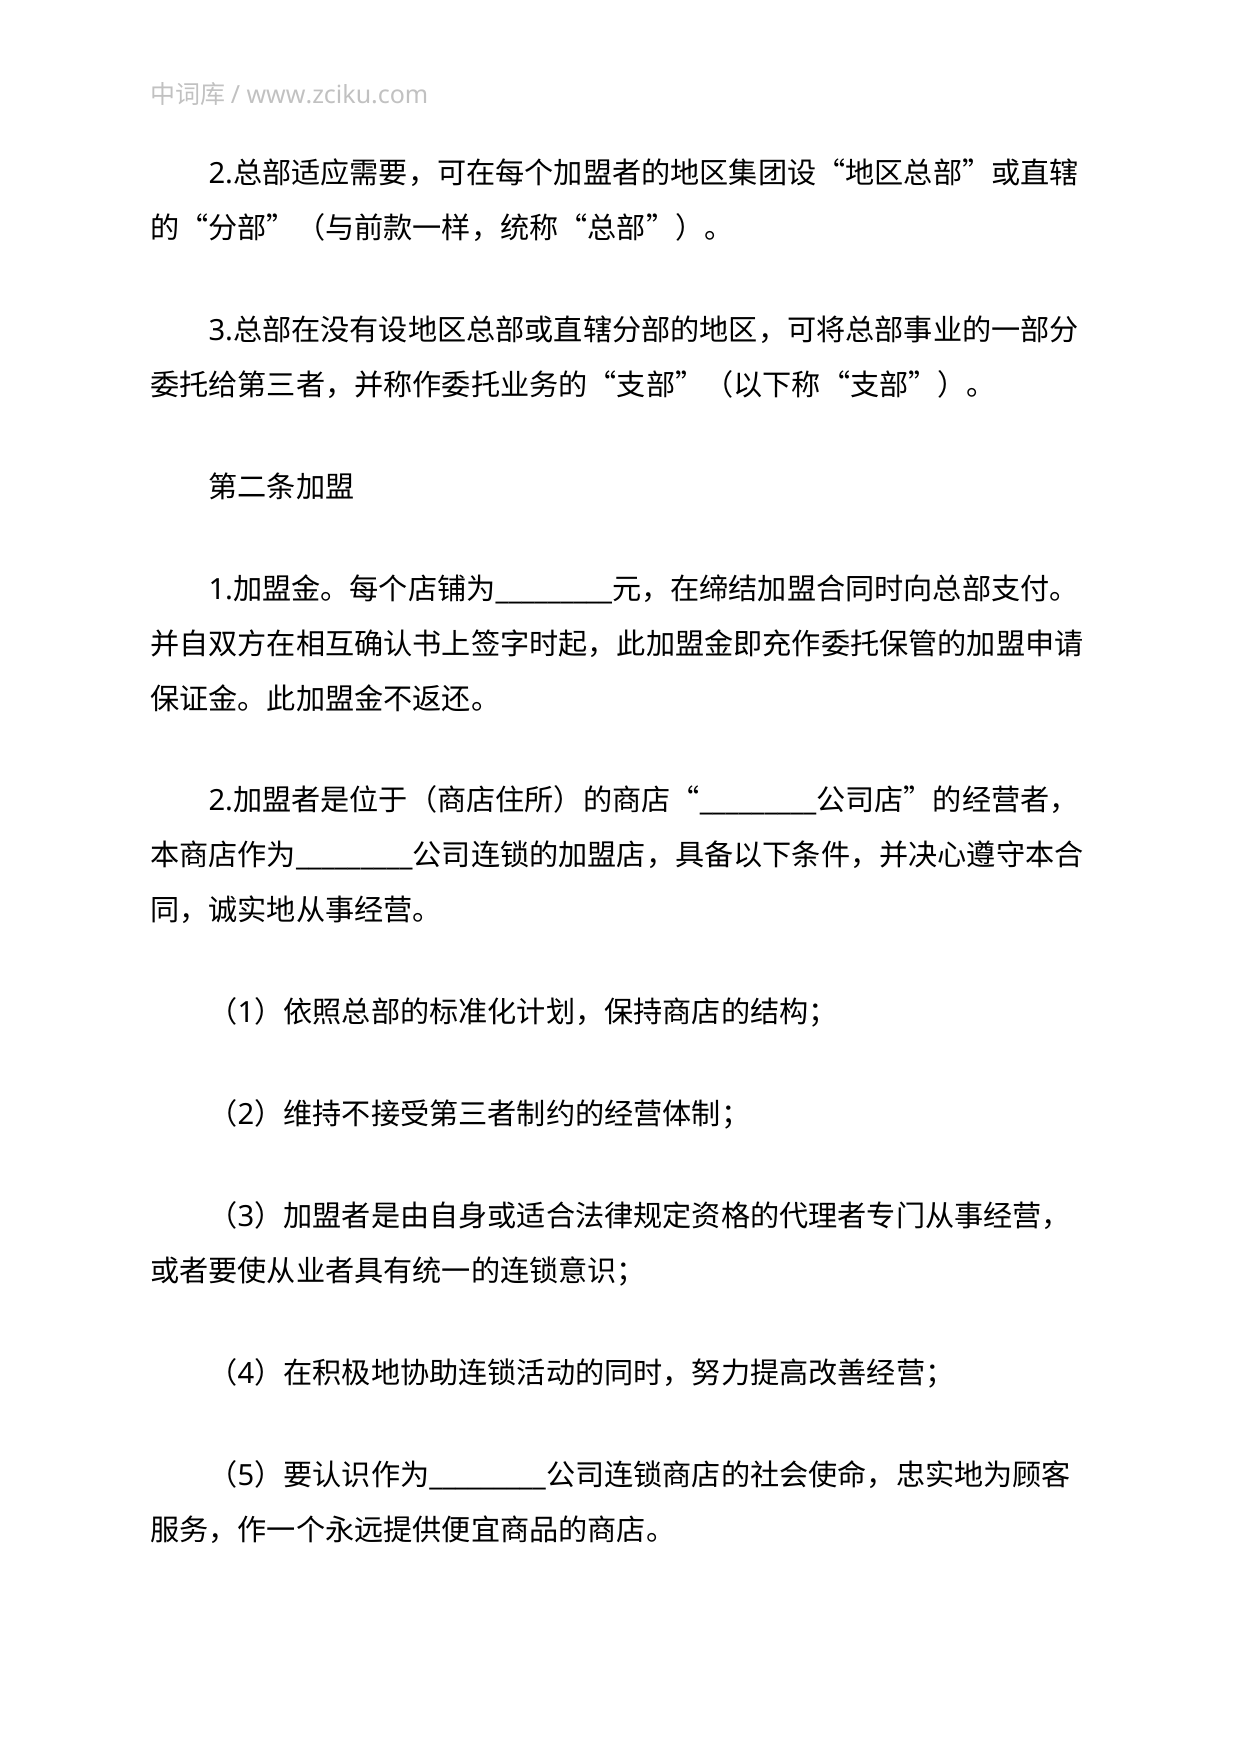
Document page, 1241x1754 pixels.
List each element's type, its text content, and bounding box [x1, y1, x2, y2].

text 2.加盟者是位于（商店住所）的商店“_________公司店”的经营者，本商店作为_________公司连锁的加盟店，具备以下条件，并决心遵守本合同，诚实地从事经营。 [150, 777, 1090, 929]
text 1.加盟金。每个店铺为_________元，在缔结加盟合同时向总部支付。并自双方在相互确认书上签字时起，此加盟金即充作委托保管的加盟申请保证金。此加盟金不返还。 [150, 565, 1090, 717]
text （1）依照总部的标准化计划，保持商店的结构； [150, 989, 1090, 1031]
text （4）在积极地协助连锁活动的同时，努力提高改善经营； [150, 1349, 1090, 1392]
text （3）加盟者是由自身或适合法律规定资格的代理者专门从事经营，或者要使从业者具有统一的连锁意识； [150, 1193, 1090, 1290]
text 第二条加盟 [150, 463, 1090, 506]
text 2.总部适应需要，可在每个加盟者的地区集团设“地区总部”或直辖的“分部”（与前款一样，统称“总部”）。 [150, 150, 1090, 247]
text 3.总部在没有设地区总部或直辖分部的地区，可将总部事业的一部分委托给第三者，并称作委托业务的“支部”（以下称“支部”）。 [150, 307, 1090, 404]
text （5）要认识作为_________公司连锁商店的社会使命，忠实地为顾客服务，作一个永远提供便宜商品的商店。 [150, 1451, 1090, 1549]
text （2）维持不接受第三者制约的经营体制； [150, 1091, 1090, 1133]
